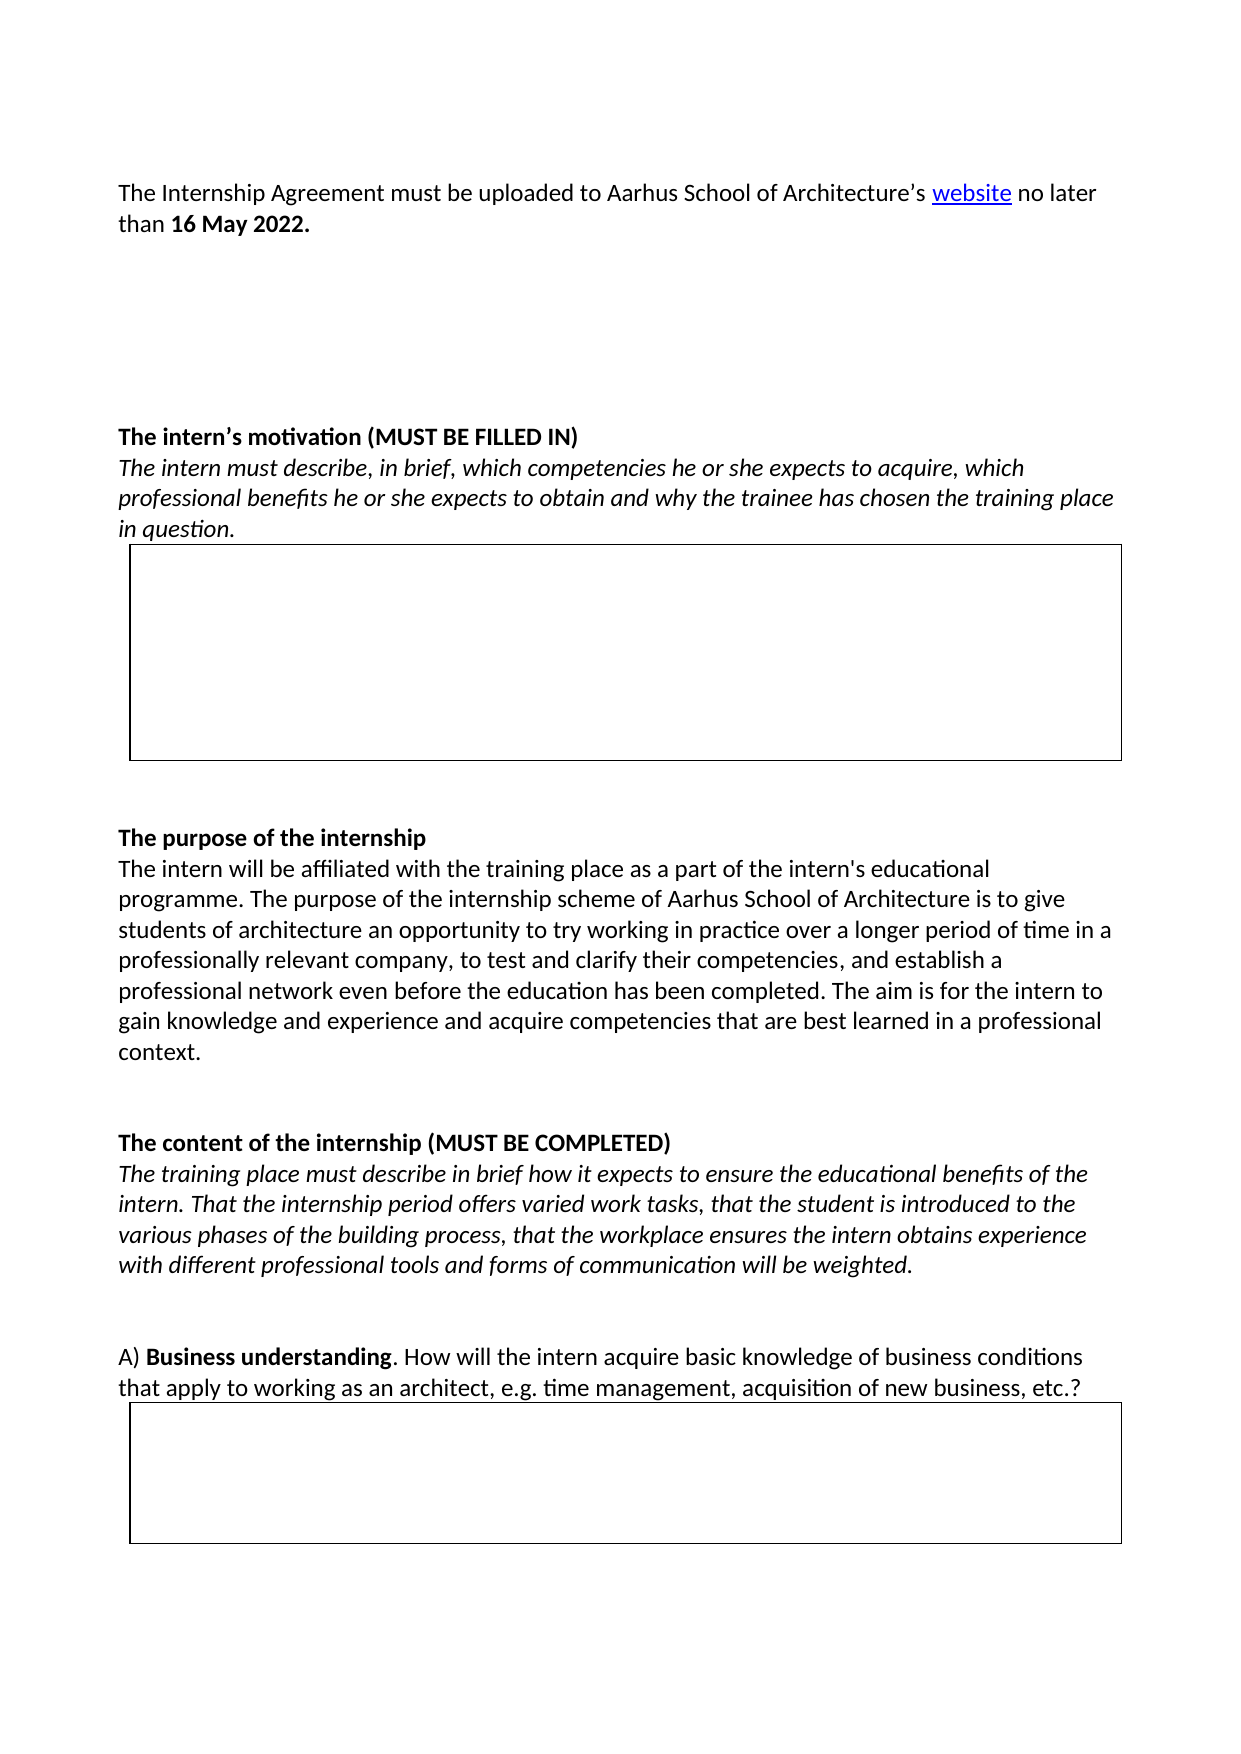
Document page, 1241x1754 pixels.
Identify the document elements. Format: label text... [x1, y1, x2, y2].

text A) Business understanding. How will the intern acquire basic knowledge of business conditions that apply to working as an architect, e.g. time management, acquisition of new business, etc.? [118, 1341, 1122, 1402]
text The content of the internship (MUST BE COMPLETED) [118, 1128, 1122, 1158]
text The training place must describe in brief how it expects to ensure the educational benefits of the intern. That the internship period offers varied work tasks, that the student is introduced to the various phases of the building process, that the workplace ensures the intern obtains experience with different professional tools and forms of communication will be weighted. [118, 1158, 1122, 1280]
table_header [131, 545, 1121, 760]
text The intern’s motivation (MUST BE FILLED IN) [118, 421, 1122, 452]
text The intern will be affiliated with the training place as a part of the intern's educational programme. The purpose of the internship scheme of Aarhus School of Architecture is to give students of architecture an opportunity to try working in practice over a longer period of time in a professionally relevant company, to test and clarify their competencies, and establish a professional network even before the education has been completed. The aim is for the intern to gain knowledge and experience and acquire competencies that are best learned in a professional context. [118, 853, 1122, 1067]
table_header [131, 1403, 1121, 1543]
text The purpose of the internship [118, 822, 1122, 853]
text The Internship Agreement must be uploaded to Aarhus School of Architecture’s website no later than 16 May 2022. [118, 177, 1122, 238]
text The intern must describe, in brief, which competencies he or she expects to acquire, which professional benefits he or she expects to obtain and why the trainee has chosen the training place in question. [118, 452, 1122, 543]
